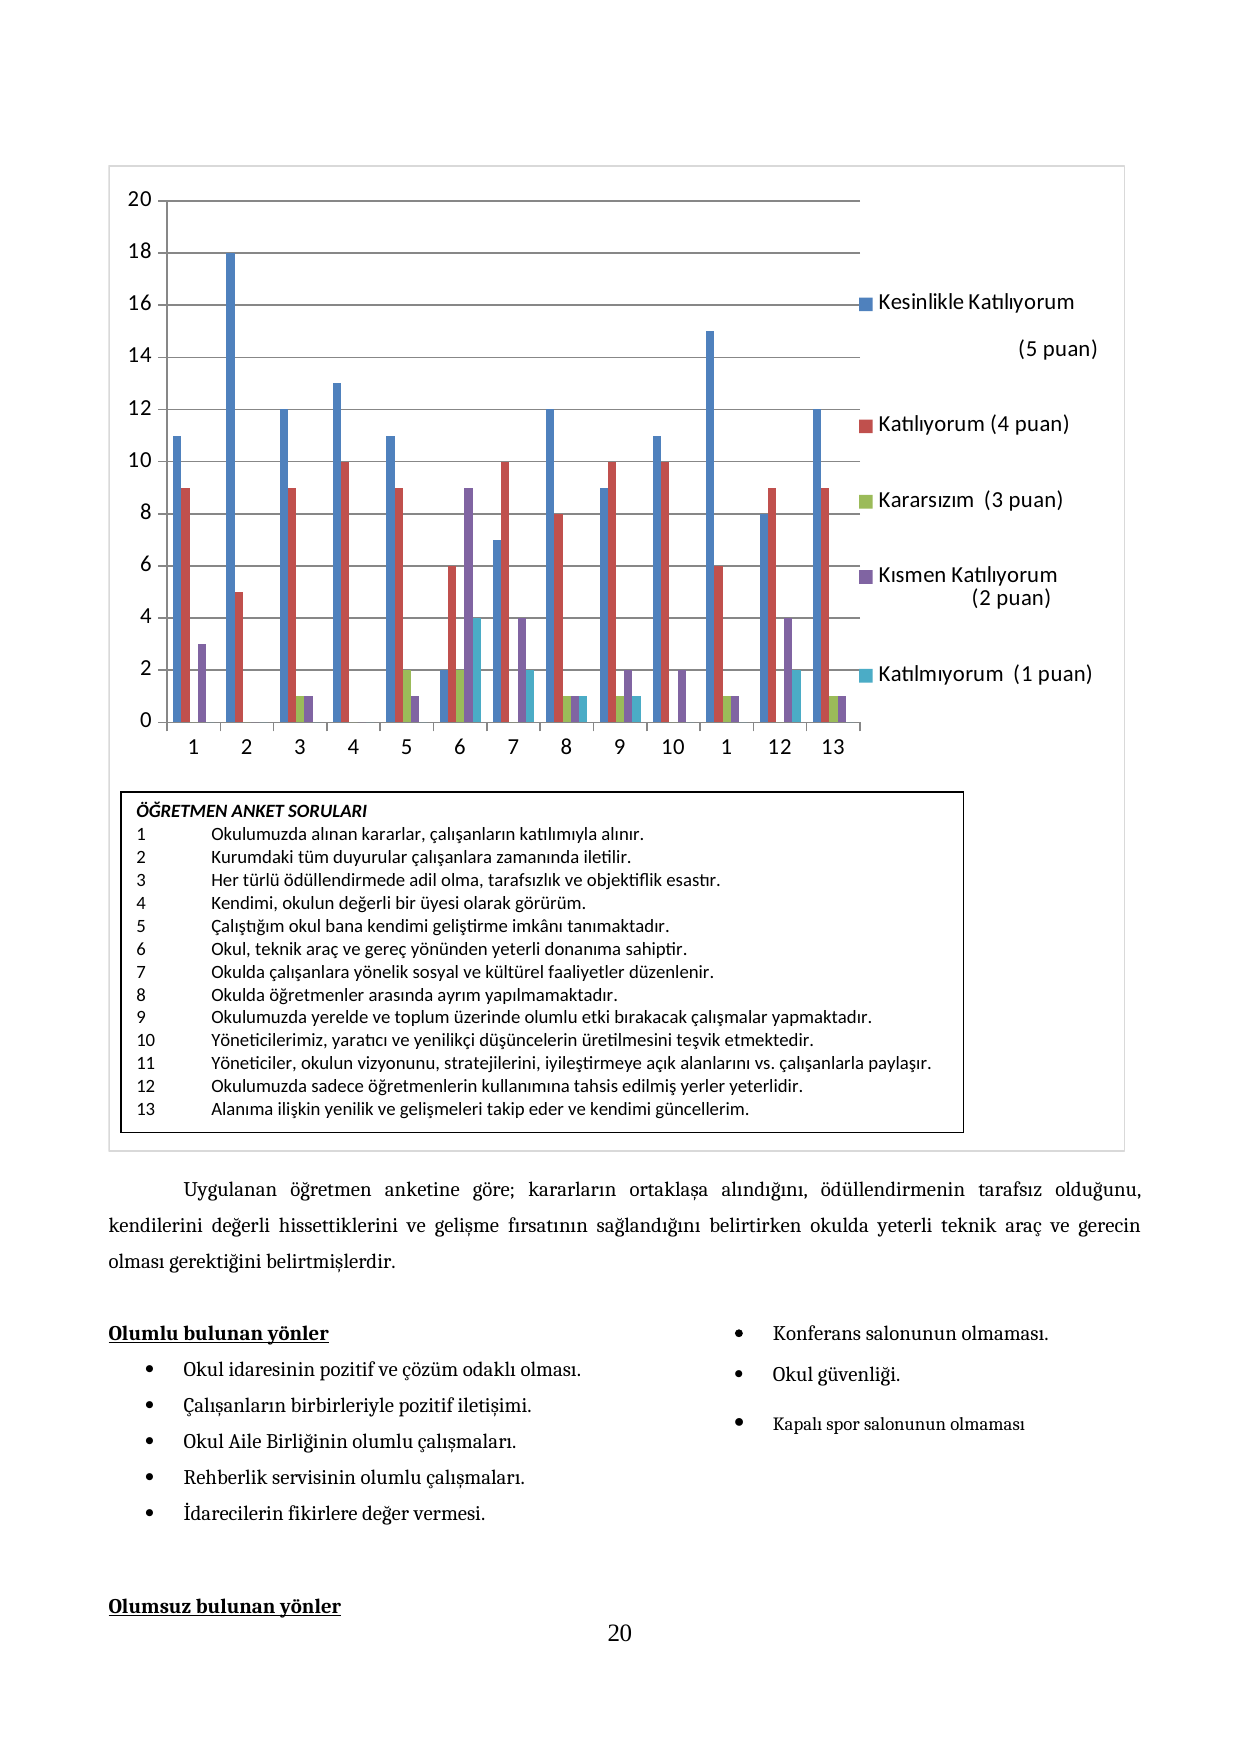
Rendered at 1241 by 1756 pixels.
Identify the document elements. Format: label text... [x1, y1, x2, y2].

list Kapalı spor salonunun olmaması [735, 1413, 1213, 1435]
list Konferans salonunun olmaması. [735, 1322, 1213, 1346]
list Rehberlik servisinin olumlu çalışmaları. [146, 1466, 624, 1489]
list Çalışanların birbirleriyle pozitif iletişimi. [146, 1394, 624, 1418]
list İdarecilerin fikirlere değer vermesi. [146, 1502, 624, 1526]
list Okul güvenliği. [735, 1362, 1213, 1386]
text Olumsuz bulunan yönler [108, 1594, 624, 1618]
list Okul Aile Birliğinin olumlu çalışmaları. [146, 1430, 624, 1454]
text Uygulanan öğretmen anketine göre; kararların ortaklaşa alındığını, ödüllendirmenin tarafsız olduğunu, kendilerini değerli hissettiklerini ve gelişme fırsatının sağlandığını belirtirken okulda yeterli teknik araç ve gerecin olması gerektiğini belirtmişlerdir. [108, 1178, 1143, 1274]
text Olumlu bulunan yönler [108, 1322, 624, 1346]
list Okul idaresinin pozitif ve çözüm odaklı olması. [146, 1358, 624, 1382]
